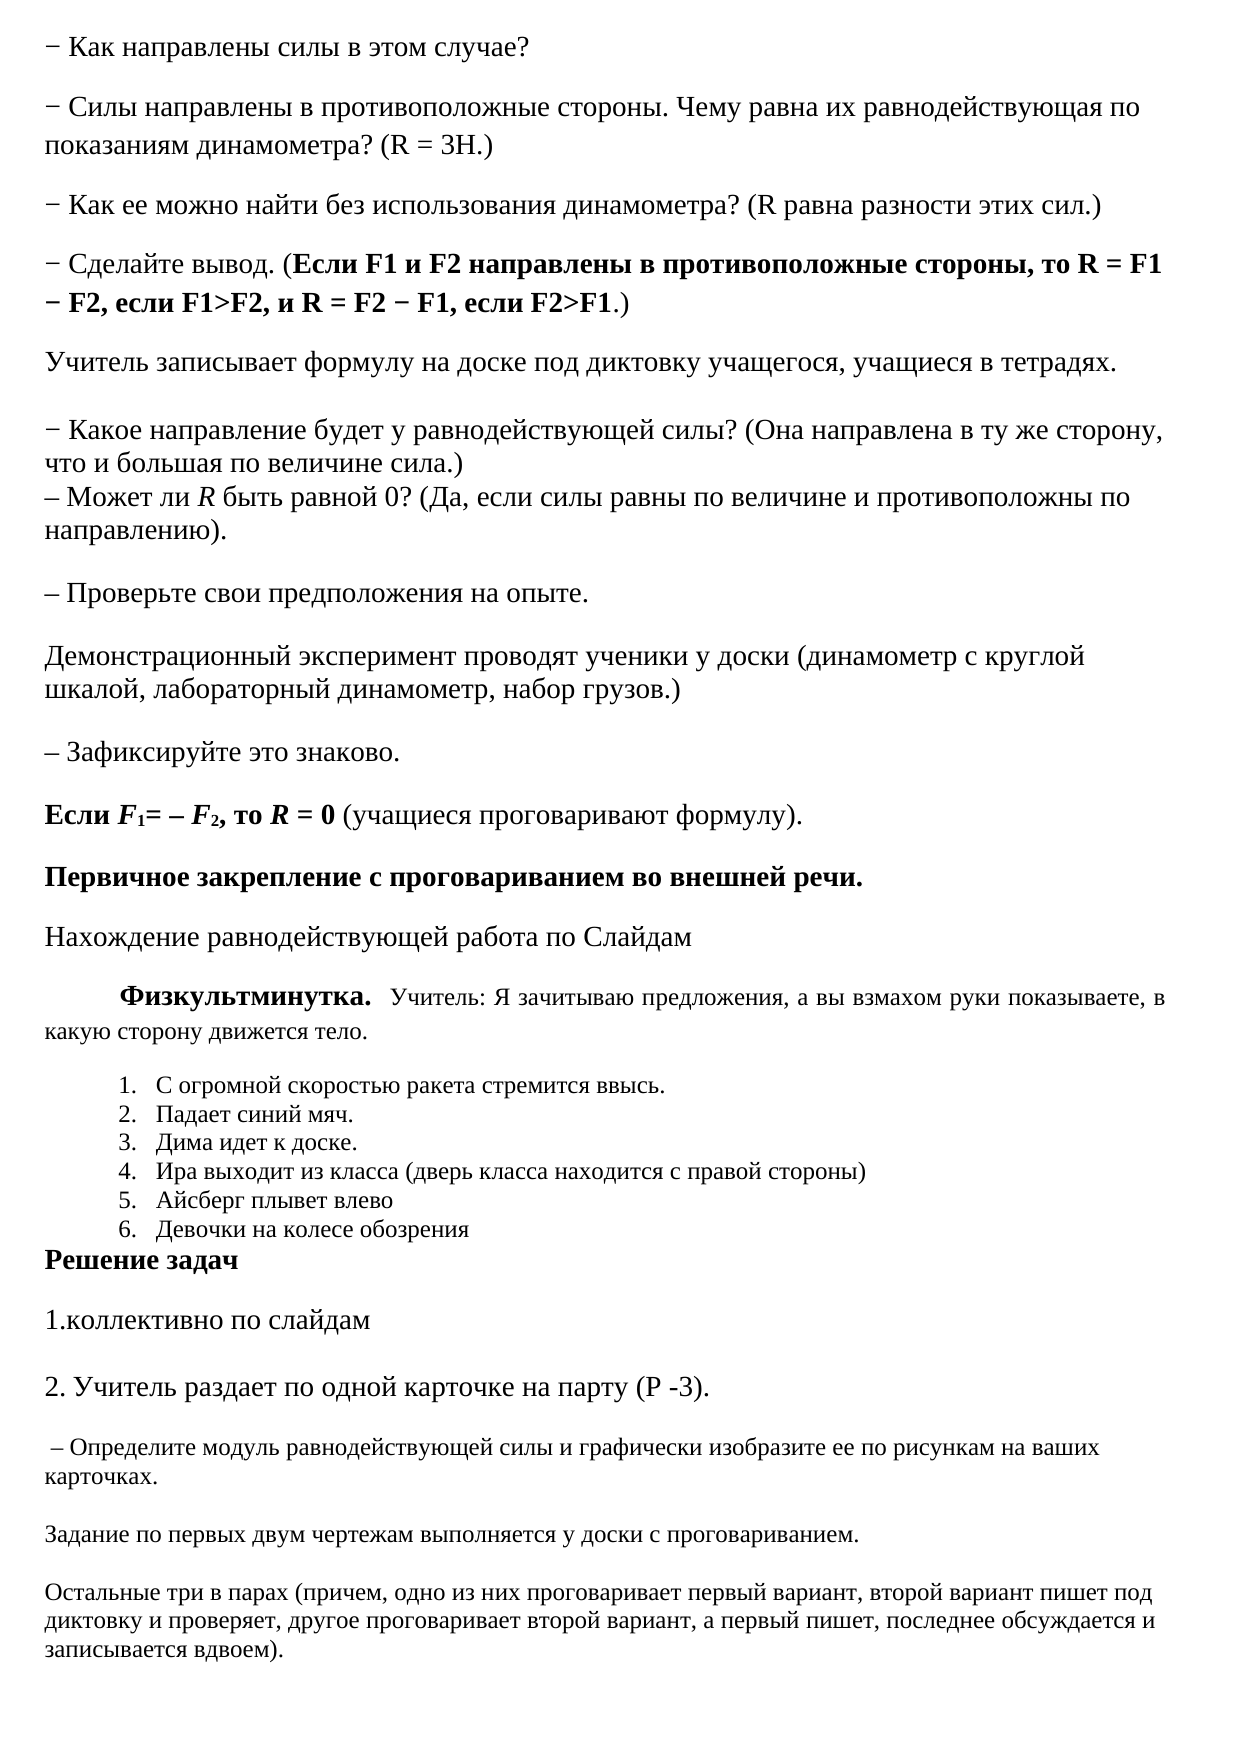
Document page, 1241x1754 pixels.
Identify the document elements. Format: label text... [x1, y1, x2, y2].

text – Определите модуль равнодействующей силы и графически изобразите ее по рисункам на ваших карточках. [44, 1432, 1167, 1490]
text Если F1= – F2, то R = 0 (учащиеся проговаривают формулу). [44, 797, 1167, 830]
text Решение задач [44, 1242, 1167, 1276]
list Падает синий мяч. [118, 1099, 1167, 1127]
list Дима идет к доске. [118, 1127, 1167, 1156]
text − Силы направлены в противоположные стороны. Чему равна их равнодействующая по показаниям динамометра? (R = 3H.) [44, 89, 1167, 161]
text Нахождение равнодействующей работа по Слайдам [44, 919, 1167, 952]
text Первичное закрепление с проговариванием во внешней речи. [44, 859, 1167, 893]
text 2. Учитель раздает по одной карточке на парту (Р -3). [44, 1369, 1167, 1403]
text Физкультминутка. Учитель: Я зачитываю предложения, а вы взмахом руки показываете, в какую сторону движется тело. [44, 978, 1167, 1045]
text Остальные три в парах (причем, одно из них проговаривает первый вариант, второй вариант пишет под диктовку и проверяет, другое проговаривает второй вариант, а первый пишет, последнее обсуждается и записывается вдвоем). [44, 1577, 1167, 1663]
list Ира выходит из класса (дверь класса находится с правой стороны) [118, 1156, 1167, 1185]
text – Зафиксируйте это знаково. [44, 734, 1167, 768]
list Девочки на колесе обозрения [118, 1214, 1167, 1242]
text − Сделайте вывод. (Если F1 и F2 направлены в противоположные стороны, то R = F1 − F2, если F1>F2, и R = F2 − F1, если F2>F1.) [44, 246, 1167, 318]
text − Как ее можно найти без использования динамометра? (R равна разности этих сил.) [44, 187, 1167, 220]
text Учитель записывает формулу на доске под диктовку учащегося, учащиеся в тетрадях. [44, 344, 1167, 378]
list Айсберг плывет влево [118, 1185, 1167, 1214]
text Демонстрационный эксперимент проводят ученики у доски (динамометр с круглой шкалой, лабораторный динамометр, набор грузов.) [44, 638, 1167, 705]
text 1.коллективно по слайдам [44, 1302, 1167, 1335]
list С огромной скоростью ракета стремится ввысь. [118, 1070, 1167, 1099]
text − Какое направление будет у равнодействующей силы? (Она направлена в ту же сторону, что и большая по величине сила.) – Может ли R быть равной 0? (Да, если силы равны по величине и противоположны по направлению). [44, 412, 1167, 546]
text Задание по первых двум чертежам выполняется у доски с проговариванием. [44, 1519, 1167, 1548]
text − Как направлены силы в этом случае? [44, 29, 1167, 63]
text – Проверьте свои предположения на опыте. [44, 575, 1167, 609]
